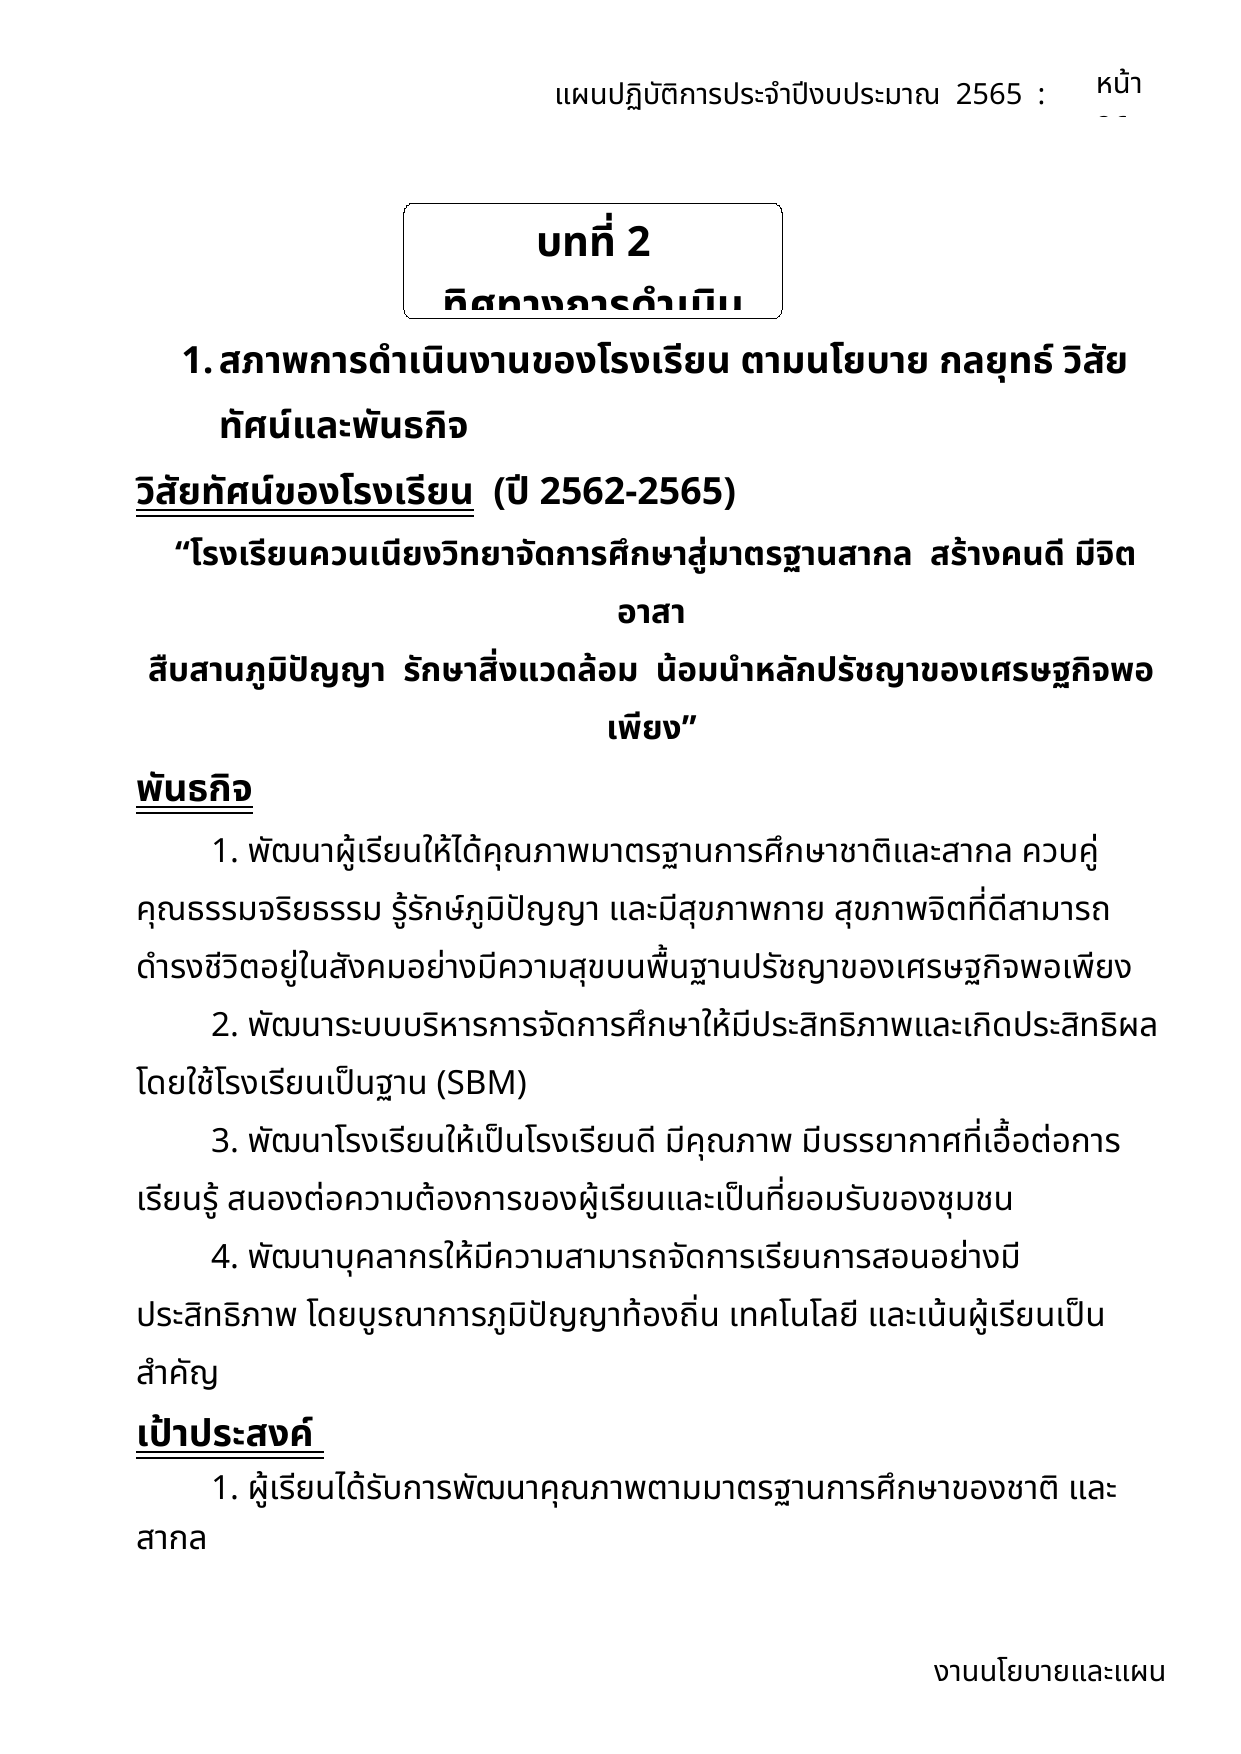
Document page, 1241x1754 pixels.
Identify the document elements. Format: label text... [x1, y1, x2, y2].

text “โรงเรียนควนเนียงวิทยาจัดการศึกษาสู่มาตรฐานสากล สร้างคนดี มีจิตอาสา [136, 530, 1167, 638]
list สภาพการดำเนินงานของโรงเรียน ตามนโยบาย กลยุทธ์ วิสัยทัศน์และพันธกิจ [181, 334, 1167, 456]
text เป้าประสงค์ [136, 1407, 1167, 1463]
text พันธกิจ [136, 762, 1167, 818]
text 2. พัฒนาระบบบริหารการจัดการศึกษาให้มีประสิทธิภาพและเกิดประสิทธิผลโดยใช้โรงเรียนเป็นฐาน (SBM) [136, 1001, 1167, 1109]
text 3. พัฒนาโรงเรียนให้เป็นโรงเรียนดี มีคุณภาพ มีบรรยากาศที่เอื้อต่อการเรียนรู้ สนองต่อความต้องการของผู้เรียนและเป็นที่ยอมรับของชุมชน [136, 1117, 1167, 1225]
text 4. พัฒนาบุคลากรให้มีความสามารถจัดการเรียนการสอนอย่างมีประสิทธิภาพ โดยบูรณาการภูมิปัญญาท้องถิ่น เทคโนโลยี และเน้นผู้เรียนเป็นสำคัญ [136, 1233, 1167, 1399]
text 1. ผู้เรียนได้รับการพัฒนาคุณภาพตามมาตรฐานการศึกษาของชาติ และสากล [136, 1463, 1167, 1564]
text 1. พัฒนาผู้เรียนให้ได้คุณภาพมาตรฐานการศึกษาชาติและสากล ควบคู่คุณธรรมจริยธรรม รู้รักษ์ภูมิปัญญา และมีสุขภาพกาย สุขภาพจิตที่ดีสามารถดำรงชีวิตอยู่ในสังคมอย่างมีความสุขบนพื้นฐานปรัชญาของเศรษฐกิจพอเพียง [136, 827, 1167, 993]
text วิสัยทัศน์ของโรงเรียน (ปี 2562-2565) [136, 464, 1167, 521]
text สืบสานภูมิปัญญา รักษาสิ่งแวดล้อม น้อมนำหลักปรัชญาของเศรษฐกิจพอเพียง” [136, 646, 1167, 754]
